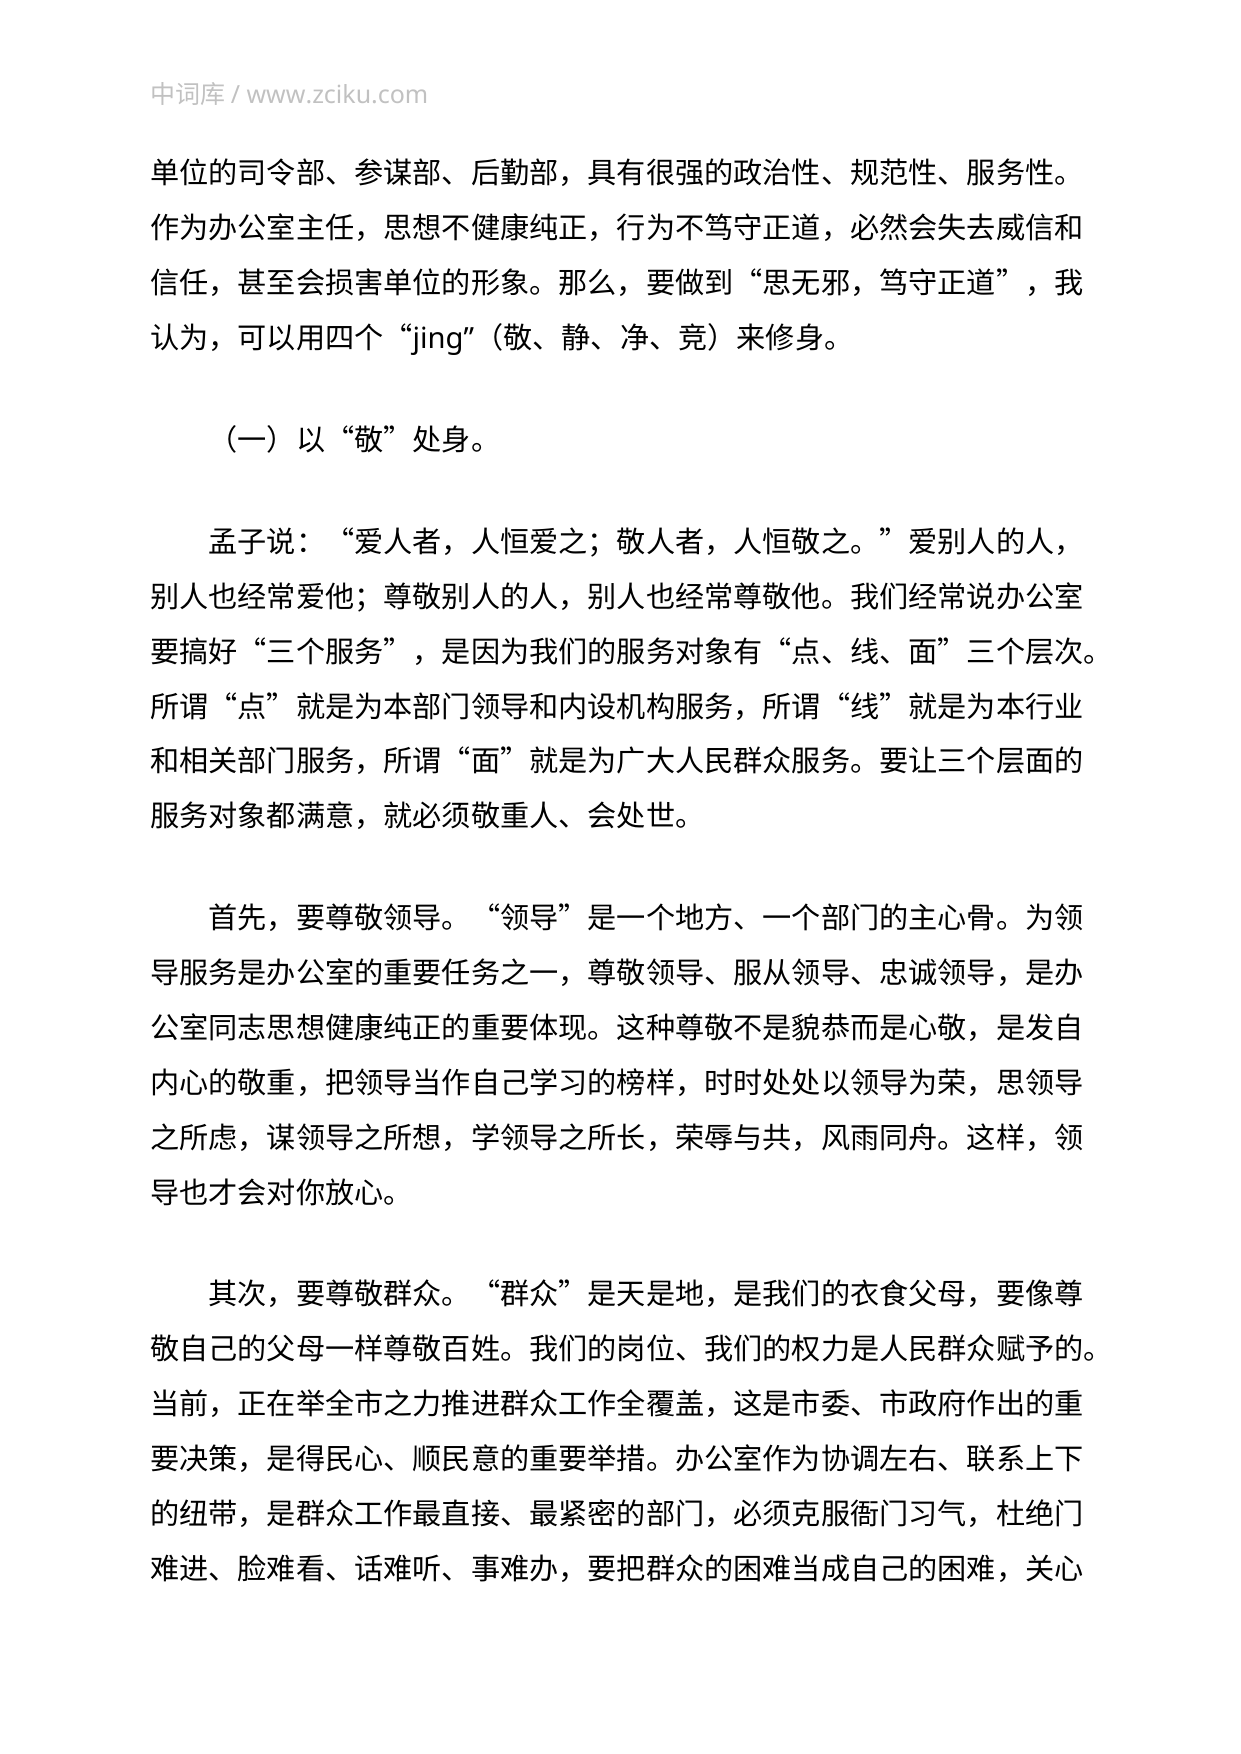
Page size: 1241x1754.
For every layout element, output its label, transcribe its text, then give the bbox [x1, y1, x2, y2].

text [150, 1271, 1090, 1588]
text （一）以“敬”处身。 [150, 417, 1090, 459]
text 孟子说：“爱人者，人恒爱之；敬人者，人恒敬之。”爱别人的人，别人也经常爱他；尊敬别人的人，别人也经常尊敬他。我们经常说办公室要搞好“三个服务”，是因为我们的服务对象有“点、线、面”三个层次。所谓“点”就是为本部门领导和内设机构服务，所谓“线”就是为本行业和相关部门服务，所谓“面”就是为广大人民群众服务。要让三个层面的服务对象都满意，就必须敬重人、会处世。 [150, 518, 1090, 835]
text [150, 150, 1090, 357]
text 首先，要尊敬领导。“领导”是一个地方、一个部门的主心骨。为领导服务是办公室的重要任务之一，尊敬领导、服从领导、忠诚领导，是办公室同志思想健康纯正的重要体现。这种尊敬不是貌恭而是心敬，是发自内心的敬重，把领导当作自己学习的榜样，时时处处以领导为荣，思领导之所虑，谋领导之所想，学领导之所长，荣辱与共，风雨同舟。这样，领导也才会对你放心。 [150, 895, 1090, 1211]
